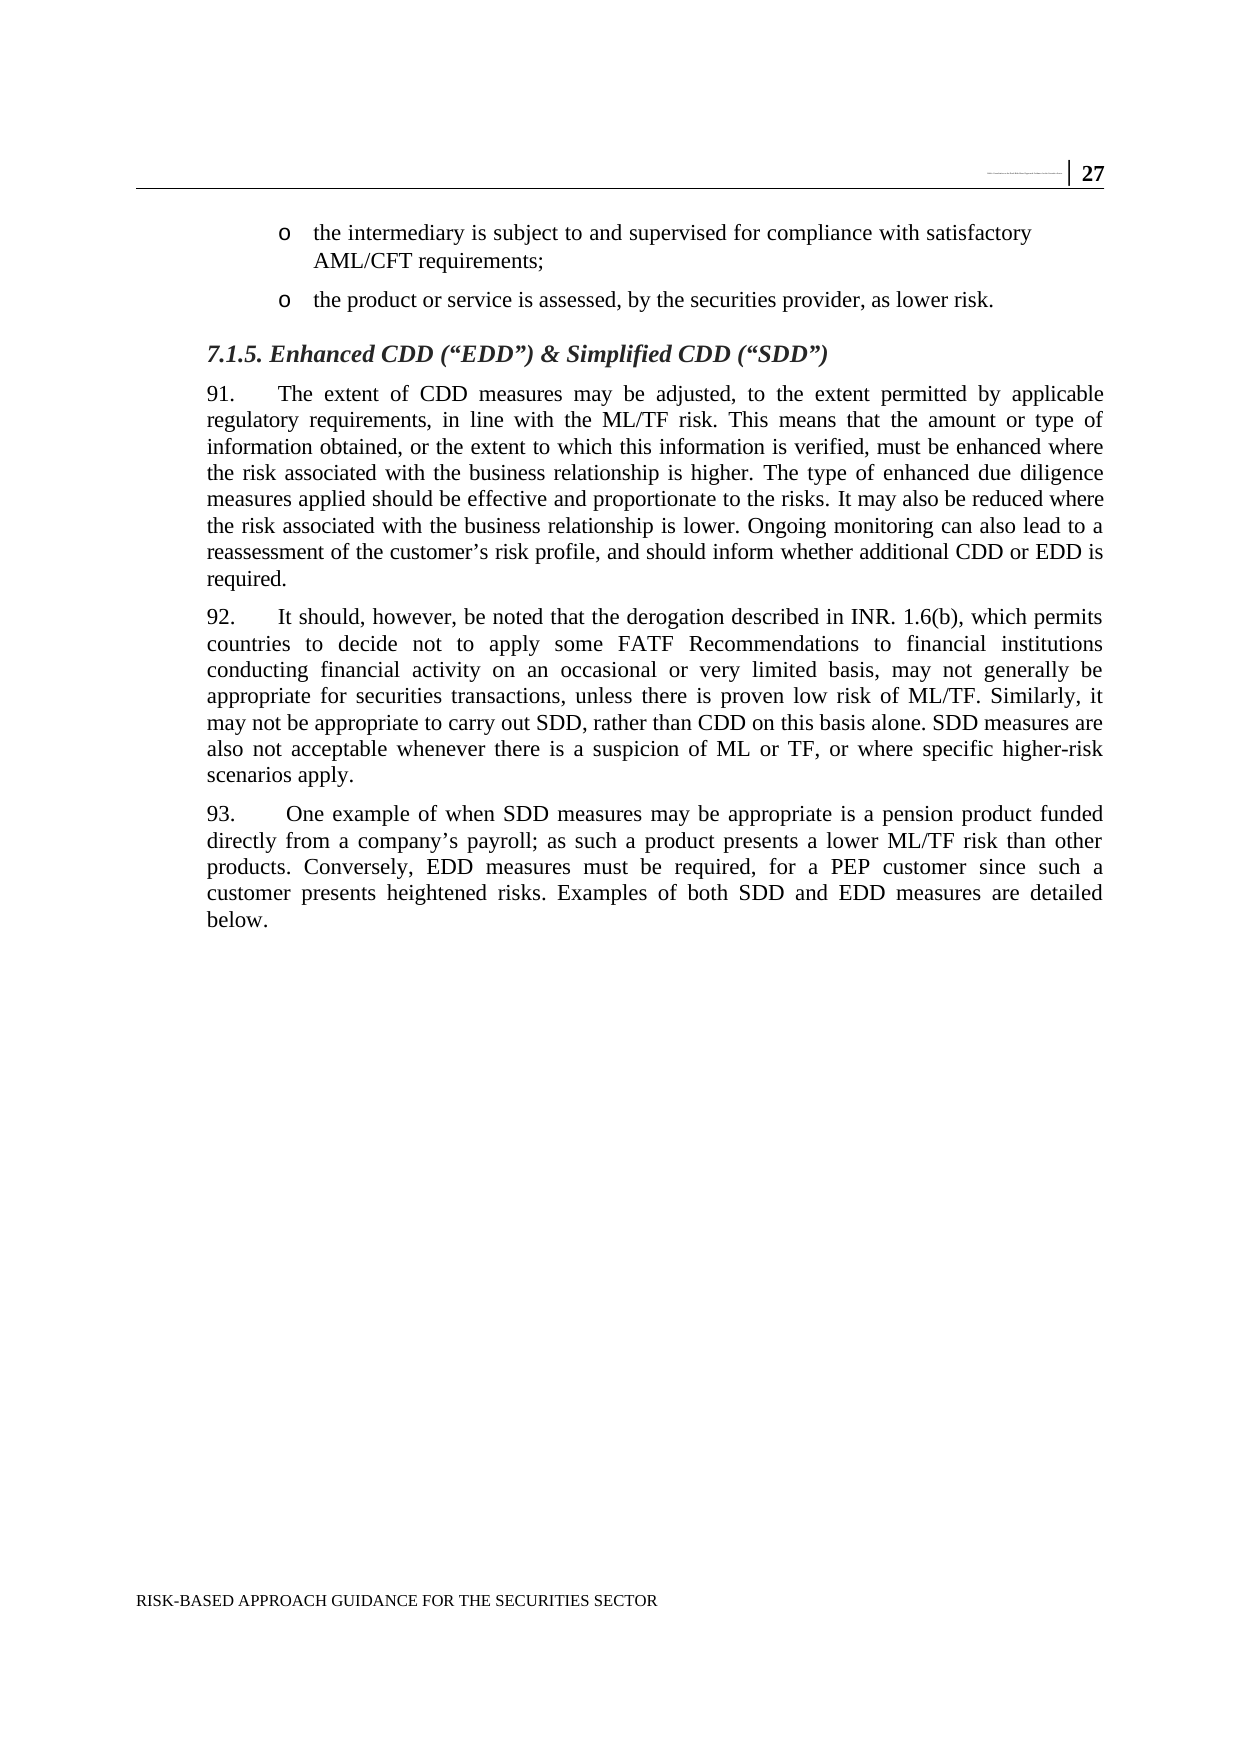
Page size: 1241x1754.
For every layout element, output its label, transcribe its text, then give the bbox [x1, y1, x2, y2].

subtitle Enhanced CDD (“EDD”) & Simplified CDD (“SDD”) [207, 339, 1033, 368]
list the product or service is assessed, by the securities provider, as lower risk. [278, 286, 1033, 314]
text It should, however, be noted that the derogation described in INR. 1.6(b), which permits countries to decide not to apply some FATF Recommendations to financial institutions conducting financial activity on an occasional or very limited basis, may not generally be appropriate for securities transactions, unless there is proven low risk of ML/TF. Similarly, it may not be appropriate to carry out SDD, rather than CDD on this basis alone. SDD measures are also not acceptable whenever there is a suspicion of ML or TF, or where specific higher-risk scenarios apply. [207, 603, 1104, 788]
text One example of when SDD measures may be appropriate is a pension product funded directly from a company’s payroll; as such a product presents a lower ML/TF risk than other products. Conversely, EDD measures must be required, for a PEP customer since such a customer presents heightened risks. Examples of both SDD and EDD measures are detailed below. [207, 800, 1104, 932]
list the intermediary is subject to and supervised for compliance with satisfactory AML/CFT requirements; [278, 218, 1033, 273]
text The extent of CDD measures may be adjusted, to the extent permitted by applicable regulatory requirements, in line with the ML/TF risk. This means that the amount or type of information obtained, or the extent to which this information is verified, must be enhanced where the risk associated with the business relationship is higher. The type of enhanced due diligence measures applied should be effective and proportionate to the risks. It may also be reduced where the risk associated with the business relationship is lower. Ongoing monitoring can also lead to a reassessment of the customer’s risk profile, and should inform whether additional CDD or EDD is required. [207, 380, 1104, 591]
